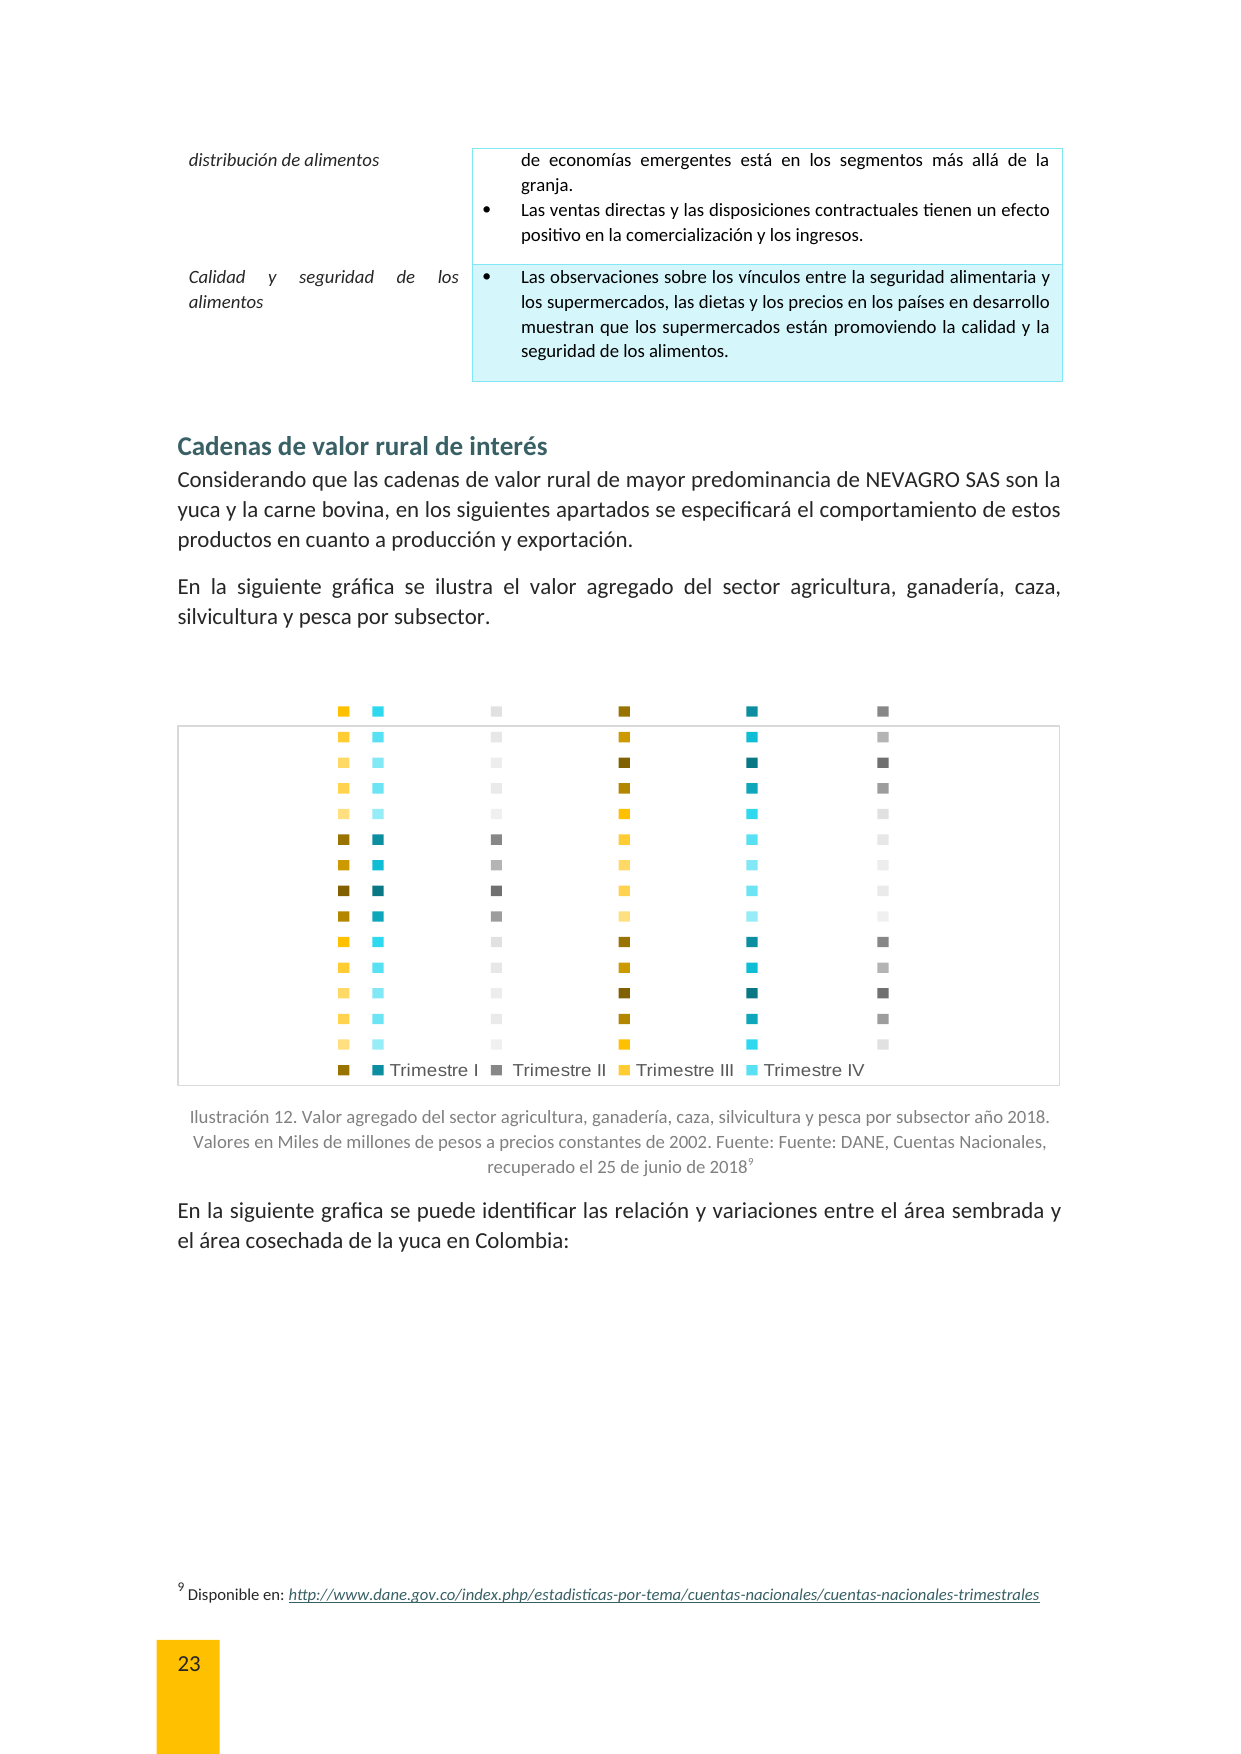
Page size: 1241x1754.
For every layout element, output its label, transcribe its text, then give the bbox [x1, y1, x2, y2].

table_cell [473, 149, 1062, 264]
text En la siguiente gráfica se ilustra el valor agregado del sector agricultura, ganadería, caza, silvicultura y pesca por subsector. [177, 572, 1063, 630]
text Ilustración 12. Valor agregado del sector agricultura, ganadería, caza, silvicultura y pesca por subsector año 2018. Valores en Miles de millones de pesos a precios constantes de 2002. Fuente: Fuente: DANE, Cuentas Nacionales, recuperado el 25 de junio de 2018 [177, 1105, 1063, 1178]
text Considerando que las cadenas de valor rural de mayor predominancia de NEVAGRO SAS son la yuca y la carne bovina, en los siguientes apartados se especificará el comportamiento de estos productos en cuanto a producción y exportación. [177, 465, 1063, 553]
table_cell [177, 148, 472, 264]
text En la siguiente grafica se puede identificar las relación y variaciones entre el área sembrada y el área cosechada de la yuca en Colombia: [177, 1196, 1063, 1254]
subtitle Cadenas de valor rural de interés [177, 429, 1063, 462]
table_cell Calidad y seguridad de los alimentos [177, 264, 472, 381]
table_cell Las observaciones sobre los vínculos entre la seguridad alimentaria y los supermercados, las dietas y los precios en los países en desarrollo muestran que los supermercados están promoviendo la calidad y la seguridad de los alimentos. [473, 265, 1062, 381]
